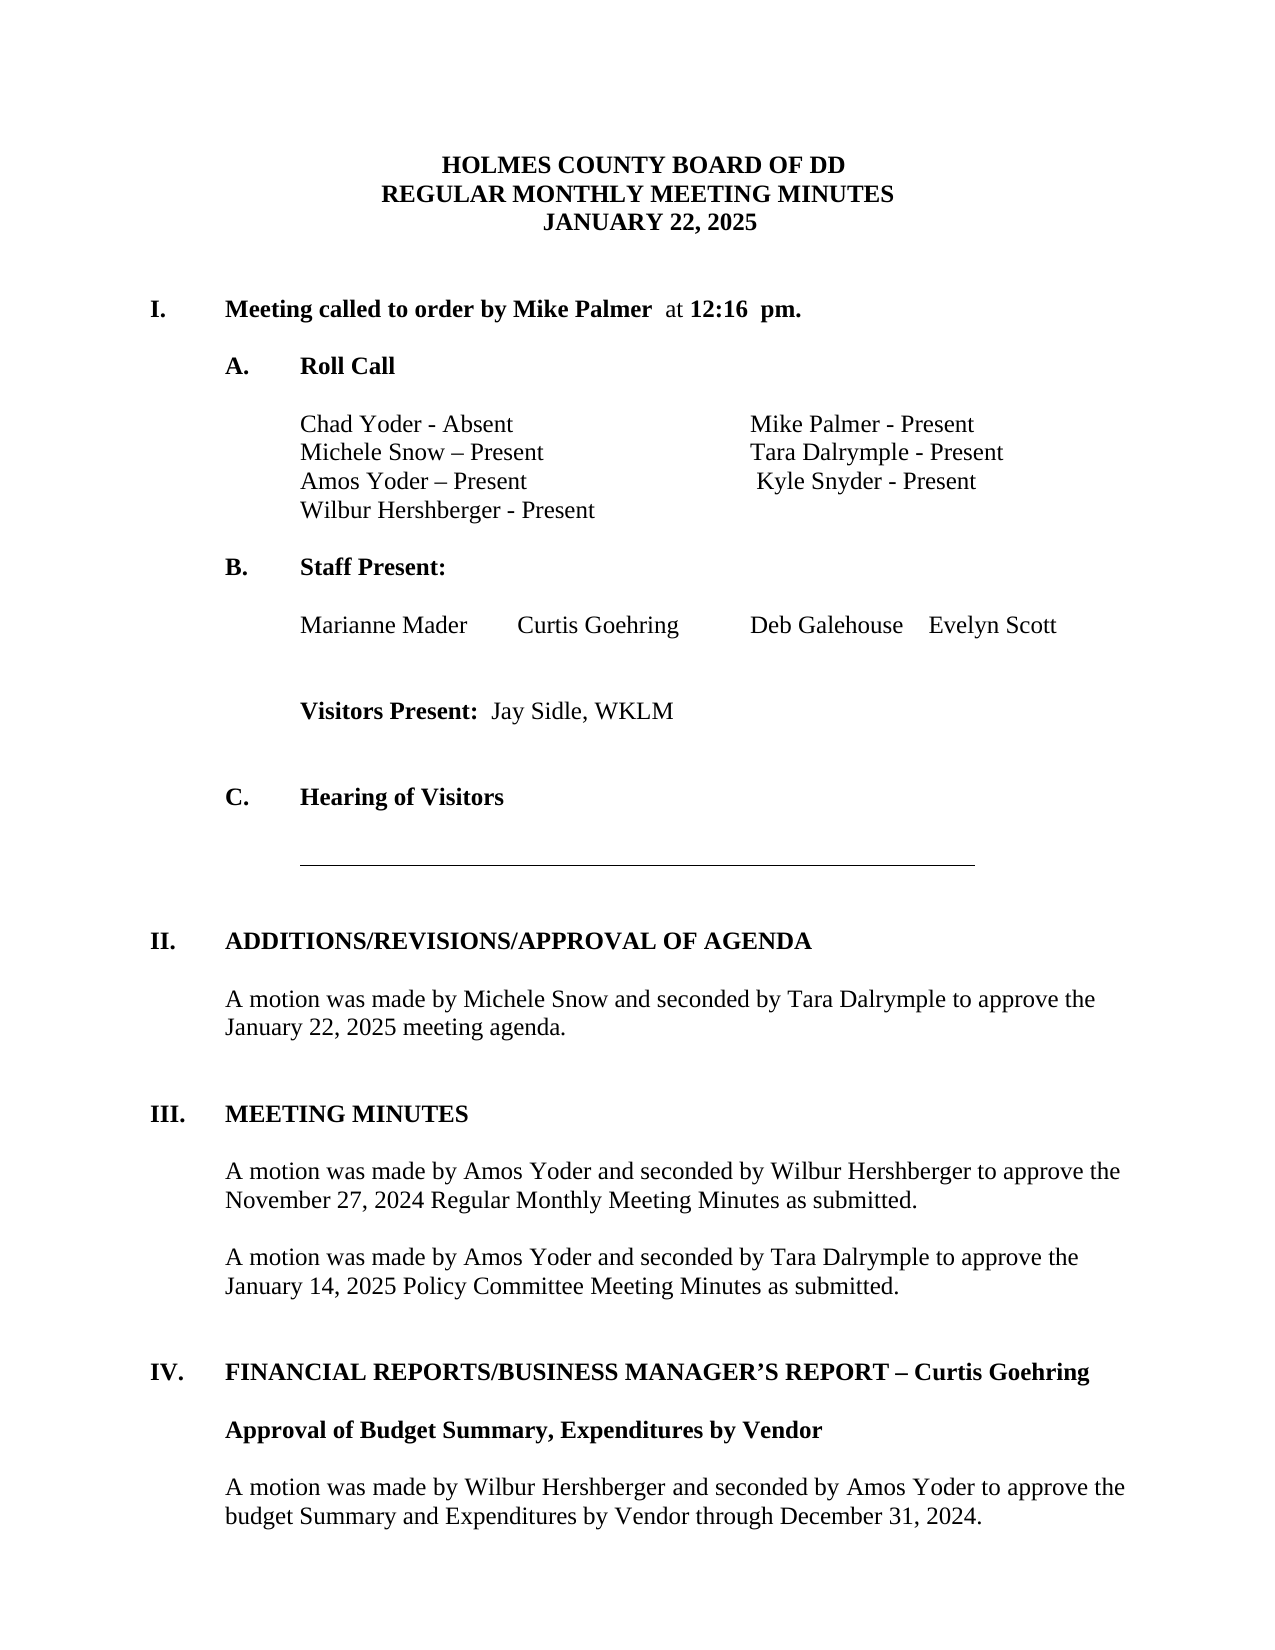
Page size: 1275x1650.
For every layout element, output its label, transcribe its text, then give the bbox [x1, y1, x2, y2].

text A motion was made by Amos Yoder and seconded by Wilbur Hershberger to approve the November 27, 2024 Regular Monthly Meeting Minutes as submitted. [225, 1156, 1125, 1214]
text Wilbur Hershberger - Present [150, 495, 1125, 524]
list Roll Call [225, 351, 1125, 380]
text Visitors Present: Jay Sidle, WKLM [150, 696, 1125, 725]
text A motion was made by Amos Yoder and seconded by Tara Dalrymple to approve the January 14, 2025 Policy Committee Meeting Minutes as submitted. [225, 1242, 1125, 1300]
list FINANCIAL REPORTS/BUSINESS MANAGER’S REPORT – Curtis Goehring [150, 1357, 1125, 1386]
text II. ADDITIONS/REVISIONS/APPROVAL OF AGENDA [150, 926, 1125, 955]
text JANUARY 22, 2025 [150, 207, 1125, 236]
text HOLMES COUNTY BOARD OF DD [150, 150, 1125, 179]
text C. Hearing of Visitors [225, 782, 1125, 811]
text Amos Yoder – Present Kyle Snyder - Present [225, 466, 1125, 495]
text III. MEETING MINUTES [150, 1099, 1125, 1127]
text I. Meeting called to order by Mike Palmer at 12:16 pm. [150, 294, 1125, 322]
text A motion was made by Michele Snow and seconded by Tara Dalrymple to approve the January 22, 2025 meeting agenda. [225, 984, 1125, 1041]
text Marianne Mader Curtis Goehring Deb Galehouse Evelyn Scott [225, 610, 1125, 639]
text Approval of Budget Summary, Expenditures by Vendor [150, 1415, 1125, 1444]
text Chad Yoder - Absent Mike Palmer - Present [225, 409, 1125, 437]
list Staff Present: [225, 552, 1125, 581]
text A motion was made by Wilbur Hershberger and seconded by Amos Yoder to approve the budget Summary and Expenditures by Vendor through December 31, 2024. [225, 1472, 1125, 1530]
text REGULAR MONTHLY MEETING MINUTES [150, 179, 1125, 207]
text Michele Snow – Present Tara Dalrymple - Present [225, 437, 1125, 466]
